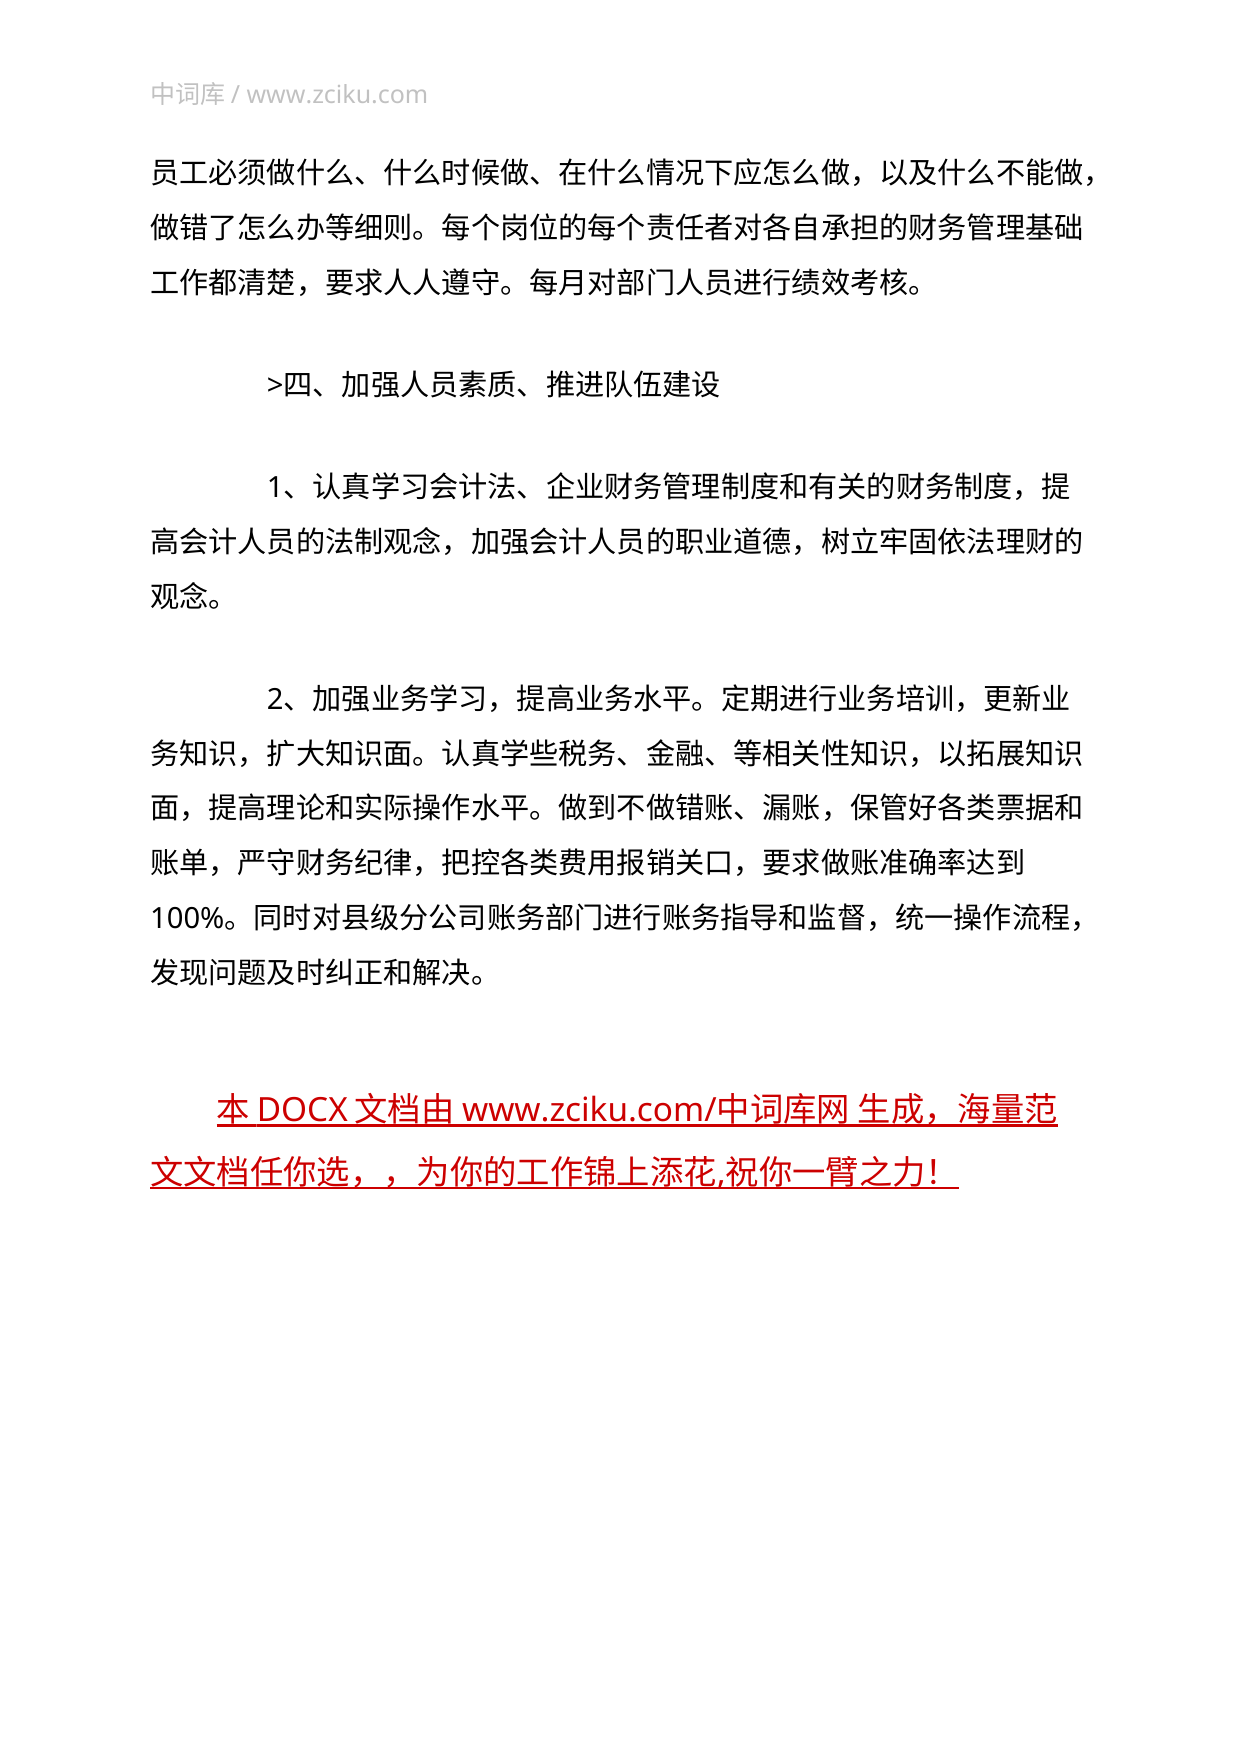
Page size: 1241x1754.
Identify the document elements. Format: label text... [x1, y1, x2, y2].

text >四、加强人员素质、推进队伍建设 [150, 362, 1090, 404]
text 本DOCX文档由 www.zciku.com/中词库网 生成，海量范文文档任你选，，为你的工作锦上添花,祝你一臂之力！ [150, 1083, 1090, 1194]
text 2、加强业务学习，提高业务水平。定期进行业务培训，更新业务知识，扩大知识面。认真学些税务、金融、等相关性知识，以拓展知识面，提高理论和实际操作水平。做到不做错账、漏账，保管好各类票据和账单，严守财务纪律，把控各类费用报销关口，要求做账准确率达到100%。同时对县级分公司账务部门进行账务指导和监督，统一操作流程，发现问题及时纠正和解决。 [150, 675, 1090, 992]
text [150, 150, 1090, 302]
text 1、认真学习会计法、企业财务管理制度和有关的财务制度，提高会计人员的法制观念，加强会计人员的职业道德，树立牢固依法理财的观念。 [150, 463, 1090, 616]
